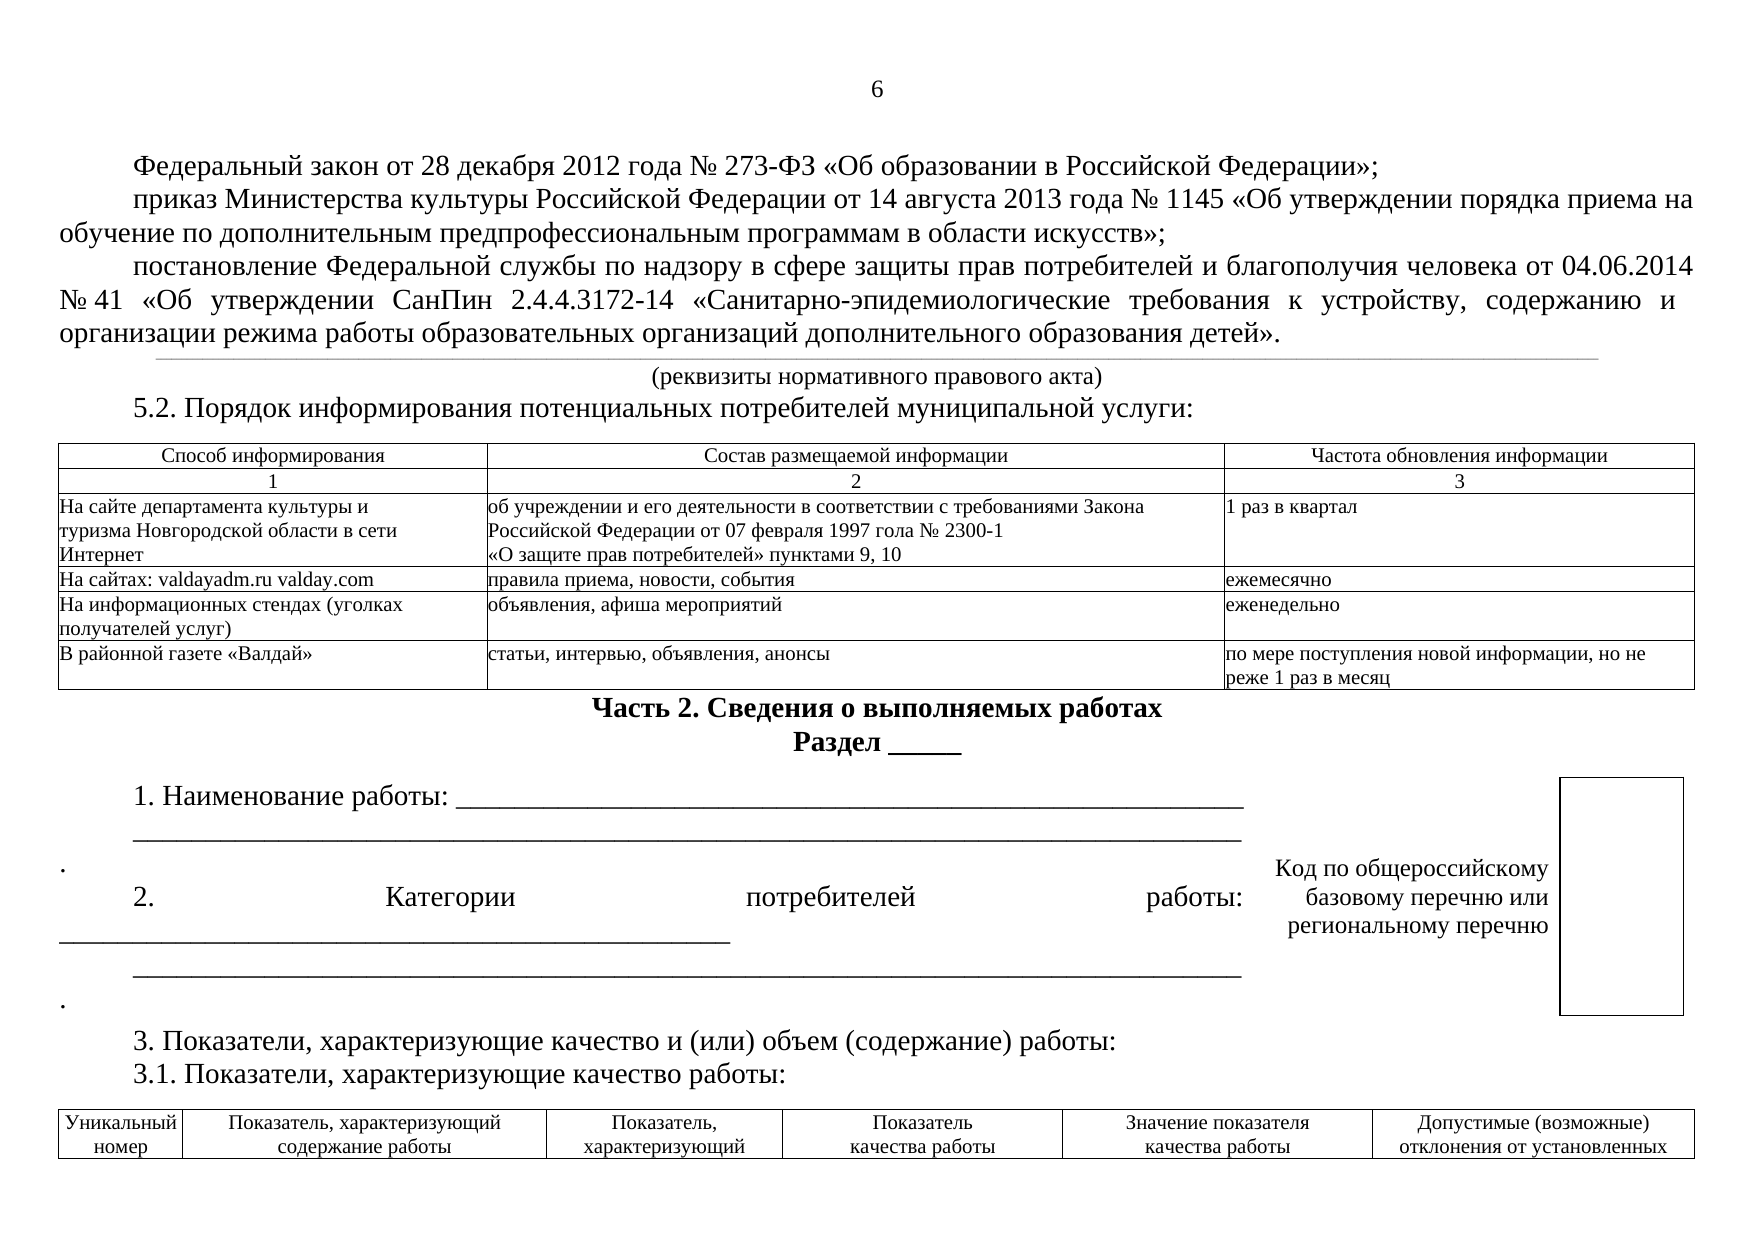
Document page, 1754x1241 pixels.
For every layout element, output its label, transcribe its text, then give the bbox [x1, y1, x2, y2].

table_cell об учреждении и его деятельности в соответствии с требованиями Закона Российской Федерации от 07 февраля 1997 гола № 2300-1 «О защите прав потребителей» пунктами 9, 10 [488, 494, 1224, 566]
table_cell На информационных стендах (уголках получателей услуг) [59, 592, 487, 640]
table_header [1373, 1110, 1694, 1158]
table_header Состав размещаемой информации [488, 444, 1224, 467]
table_header [1561, 778, 1683, 1014]
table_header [547, 1110, 782, 1158]
text 5.2. Порядок информирования потенциальных потребителей муниципальной услуги: [59, 390, 1695, 423]
table_cell еженедельно [1225, 592, 1694, 640]
table_cell В районной газете «Валдай» [59, 641, 487, 689]
text (реквизиты нормативного правового акта) [59, 361, 1695, 390]
text 3.1. Показатели, характеризующие качество работы: [59, 1056, 1695, 1090]
table_cell На сайтах: valdayadm.ru valday.com [59, 567, 487, 591]
table_cell 2. Категории потребителей работы: ______________________________________________ [48, 878, 1255, 946]
text Часть 2. Сведения о выполняемых работах [59, 690, 1695, 724]
text постановление Федеральной службы по надзору в сфере защиты прав потребителей и благополучия человека от 04.06.2014 № 41 «Об утверждении СанПин 2.4.4.3172-14 «Санитарно-эпидемиологические требования к устройству, содержанию и организации режима работы образовательных организаций дополнительного образования детей». [59, 248, 1695, 349]
table_cell объявления, афиша мероприятий [488, 592, 1224, 640]
table_cell ежемесячно [1225, 567, 1694, 591]
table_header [59, 1110, 182, 1158]
table_header Код по общероссийскому базовому перечню или региональному перечню [1255, 777, 1559, 1014]
text приказ Министерства культуры Российской Федерации от 14 августа 2013 года № 1145 «Об утверждении порядка приема на обучение по дополнительным предпрофессиональным программам в области искусств»; [59, 181, 1695, 248]
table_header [1063, 1110, 1372, 1158]
table_header 1. Наименование работы: ______________________________________________________ ____________________________________________________________________________. [48, 777, 1255, 878]
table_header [783, 1110, 1062, 1158]
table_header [183, 1110, 546, 1158]
table_cell 1 [59, 469, 487, 493]
table_cell 1 раз в квартал [1225, 494, 1694, 566]
table_cell статьи, интервью, объявления, анонсы [488, 641, 1224, 689]
table_cell по мере поступления новой информации, но не реже 1 раз в месяц [1225, 641, 1694, 689]
table_cell правила приема, новости, события [488, 567, 1224, 591]
text Раздел _____ [59, 724, 1695, 757]
table_cell 3 [1225, 469, 1694, 493]
text Федеральный закон от 28 декабря 2012 года № 273-ФЗ «Об образовании в Российской Федерации»; [59, 148, 1695, 181]
table_cell ____________________________________________________________________________. [48, 946, 1255, 1014]
table_cell На сайте департамента культуры и туризма Новгородской области в сети Интернет [59, 494, 487, 566]
table_header Частота обновления информации [1225, 444, 1694, 467]
table_header Способ информирования [59, 444, 487, 467]
table_cell 2 [488, 469, 1224, 493]
text 3. Показатели, характеризующие качество и (или) объем (содержание) работы: [59, 1023, 1695, 1056]
